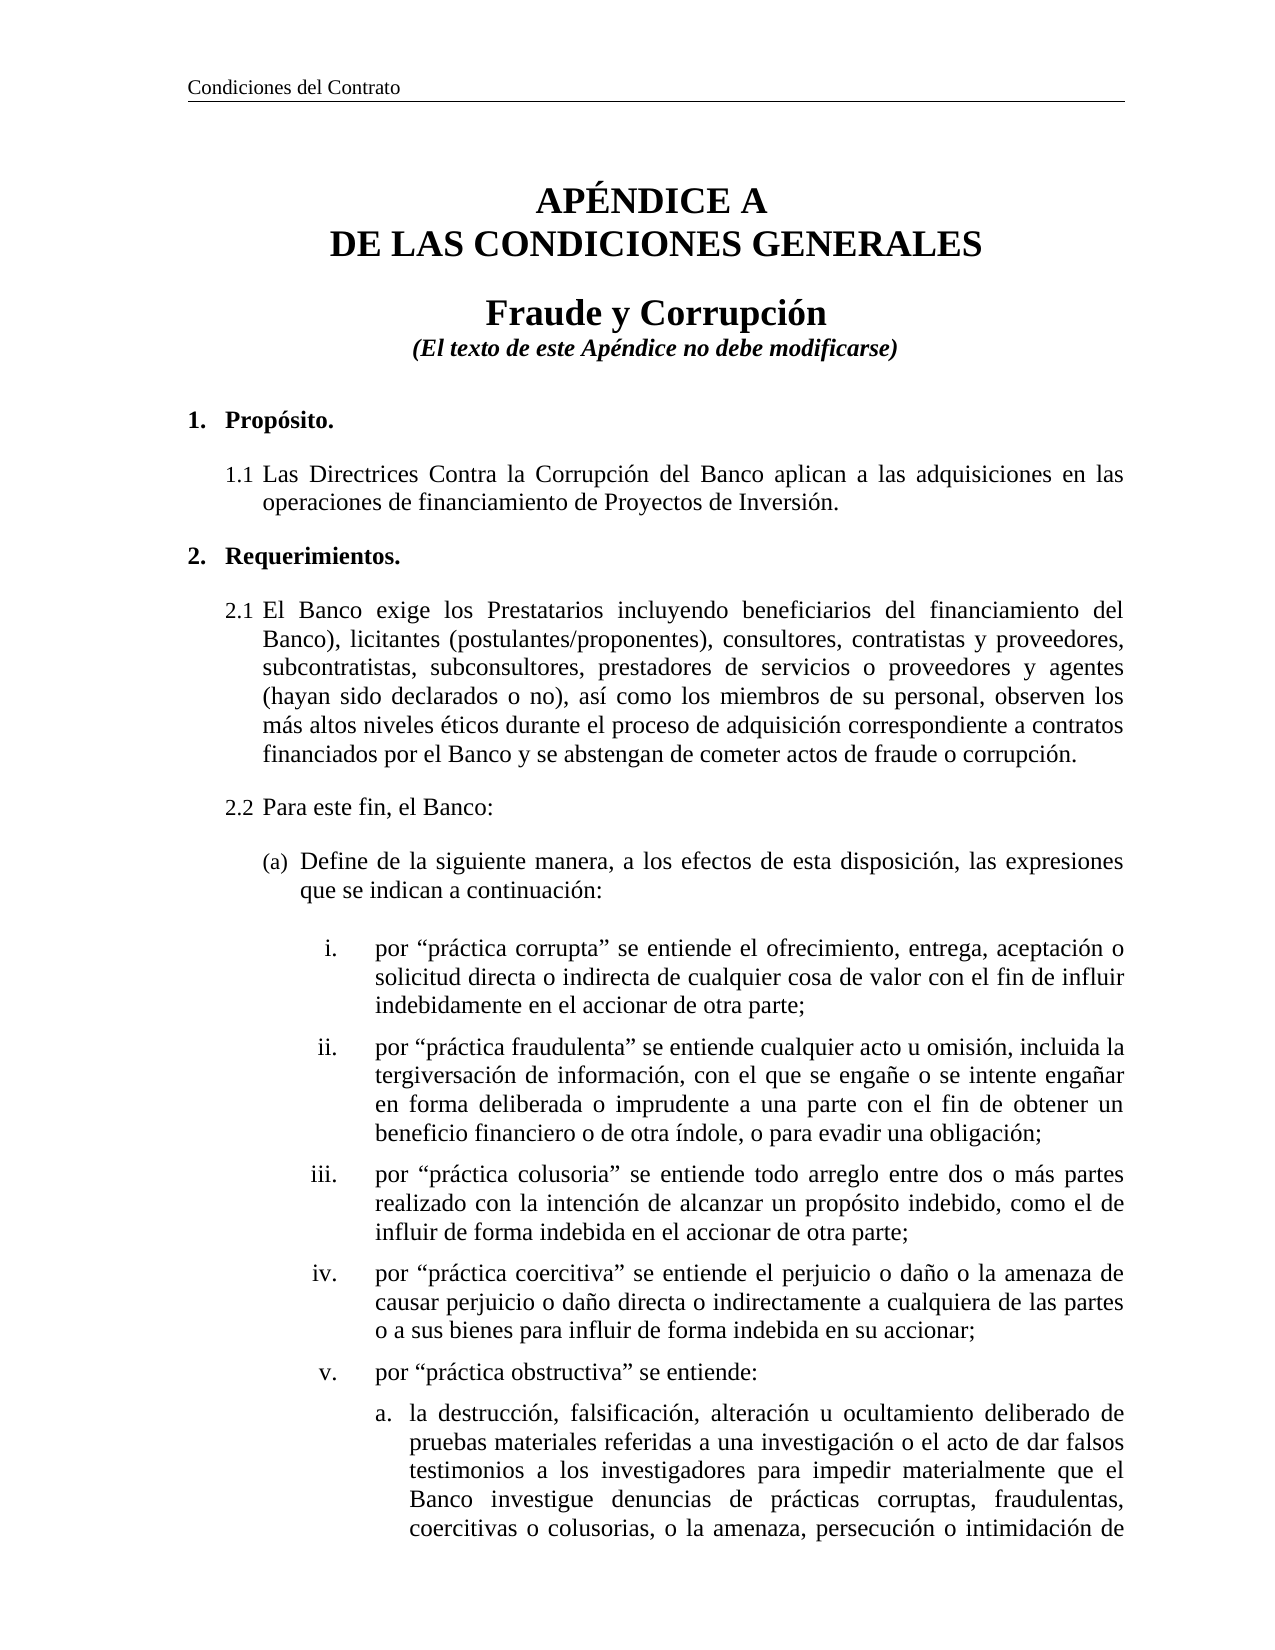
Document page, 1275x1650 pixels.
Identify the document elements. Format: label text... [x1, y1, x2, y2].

text (El texto de este Apéndice no debe modificarse) [187, 333, 1125, 362]
list por “práctica coercitiva” se entiende el perjuicio o daño o la amenaza de causar perjuicio o daño directa o indirectamente a cualquiera de las partes o a sus bienes para influir de forma indebida en su accionar; [337, 1258, 1125, 1344]
list Requerimientos. [187, 541, 1125, 570]
list Propósito. [187, 405, 1125, 434]
list Para este fin, el Banco: [225, 792, 1125, 821]
text Fraude y Corrupción [187, 290, 1125, 333]
list Las Directrices Contra la Corrupción del Banco aplican a las adquisiciones en las operaciones de financiamiento de Proyectos de Inversión. [225, 459, 1125, 516]
list por “práctica obstructiva” se entiende: [337, 1357, 1125, 1385]
list por “práctica colusoria” se entiende todo arreglo entre dos o más partes realizado con la intención de alcanzar un propósito indebido, como el de influir de forma indebida en el accionar de otra parte; [337, 1159, 1125, 1245]
list por “práctica corrupta” se entiende el ofrecimiento, entrega, aceptación o solicitud directa o indirecta de cualquier cosa de valor con el fin de influir indebidamente en el accionar de otra parte; [337, 933, 1125, 1019]
list El Banco exige los Prestatarios incluyendo beneficiarios del financiamiento del Banco), licitantes (postulantes/proponentes), consultores, contratistas y proveedores, subcontratistas, subconsultores, prestadores de servicios o proveedores y agentes (hayan sido declarados o no), así como los miembros de su personal, observen los más altos niveles éticos durante el proceso de adquisición correspondiente a contratos financiados por el Banco y se abstengan de cometer actos de fraude o corrupción. [225, 595, 1125, 767]
text APÉNDICE A DE LAS CONDICIONES GENERALES [187, 179, 1125, 265]
list por “práctica fraudulenta” se entiende cualquier acto u omisión, incluida la tergiversación de información, con el que se engañe o se intente engañar en forma deliberada o imprudente a una parte con el fin de obtener un beneficio financiero o de otra índole, o para evadir una obligación; [337, 1032, 1125, 1147]
list Define de la siguiente manera, a los efectos de esta disposición, las expresiones que se indican a continuación: [262, 846, 1125, 904]
